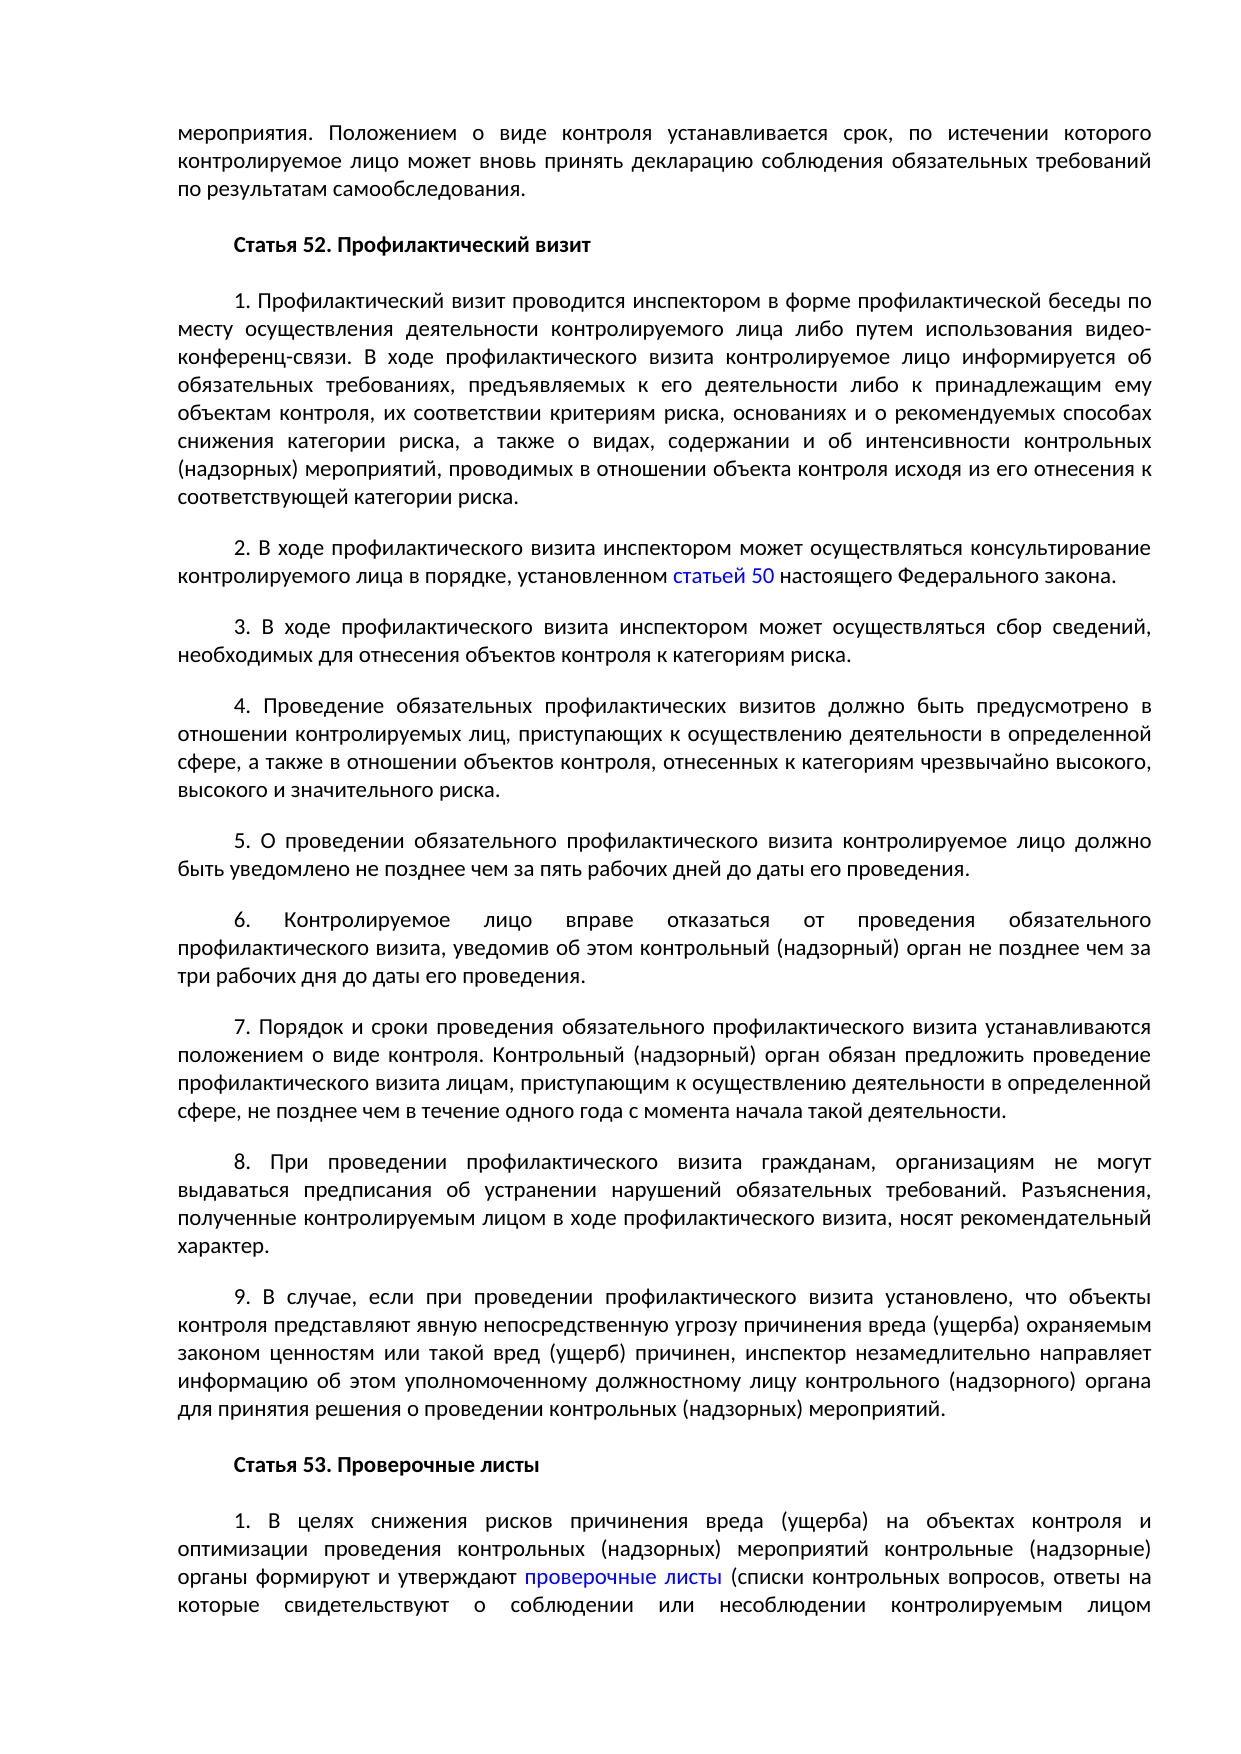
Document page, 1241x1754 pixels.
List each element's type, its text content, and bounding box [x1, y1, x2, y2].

text 8. При проведении профилактического визита гражданам, организациям не могут выдаваться предписания об устранении нарушений обязательных требований. Разъяснения, полученные контролируемым лицом в ходе профилактического визита, носят рекомендательный характер. [177, 1147, 1152, 1259]
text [177, 118, 1152, 202]
text 9. В случае, если при проведении профилактического визита установлено, что объекты контроля представляют явную непосредственную угрозу причинения вреда (ущерба) охраняемым законом ценностям или такой вред (ущерб) причинен, инспектор незамедлительно направляет информацию об этом уполномоченному должностному лицу контрольного (надзорного) органа для принятия решения о проведении контрольных (надзорных) мероприятий. [177, 1282, 1152, 1422]
title Статья 52. Профилактический визит [177, 230, 1152, 258]
text 2. В ходе профилактического визита инспектором может осуществляться консультирование контролируемого лица в порядке, установленном статьей 50 настоящего Федерального закона. [177, 533, 1152, 589]
text 4. Проведение обязательных профилактических визитов должно быть предусмотрено в отношении контролируемых лиц, приступающих к осуществлению деятельности в определенной сфере, а также в отношении объектов контроля, отнесенных к категориям чрезвычайно высокого, высокого и значительного риска. [177, 691, 1152, 803]
text 1. Профилактический визит проводится инспектором в форме профилактической беседы по месту осуществления деятельности контролируемого лица либо путем использования видео-конференц-связи. В ходе профилактического визита контролируемое лицо информируется об обязательных требованиях, предъявляемых к его деятельности либо к принадлежащим ему объектам контроля, их соответствии критериям риска, основаниях и о рекомендуемых способах снижения категории риска, а также о видах, содержании и об интенсивности контрольных (надзорных) мероприятий, проводимых в отношении объекта контроля исходя из его отнесения к соответствующей категории риска. [177, 286, 1152, 510]
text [177, 1506, 1152, 1618]
title Статья 53. Проверочные листы [177, 1450, 1152, 1478]
text 7. Порядок и сроки проведения обязательного профилактического визита устанавливаются положением о виде контроля. Контрольный (надзорный) орган обязан предложить проведение профилактического визита лицам, приступающим к осуществлению деятельности в определенной сфере, не позднее чем в течение одного года с момента начала такой деятельности. [177, 1012, 1152, 1124]
text 3. В ходе профилактического визита инспектором может осуществляться сбор сведений, необходимых для отнесения объектов контроля к категориям риска. [177, 612, 1152, 668]
text 5. О проведении обязательного профилактического визита контролируемое лицо должно быть уведомлено не позднее чем за пять рабочих дней до даты его проведения. [177, 826, 1152, 882]
text 6. Контролируемое лицо вправе отказаться от проведения обязательного профилактического визита, уведомив об этом контрольный (надзорный) орган не позднее чем за три рабочих дня до даты его проведения. [177, 905, 1152, 989]
